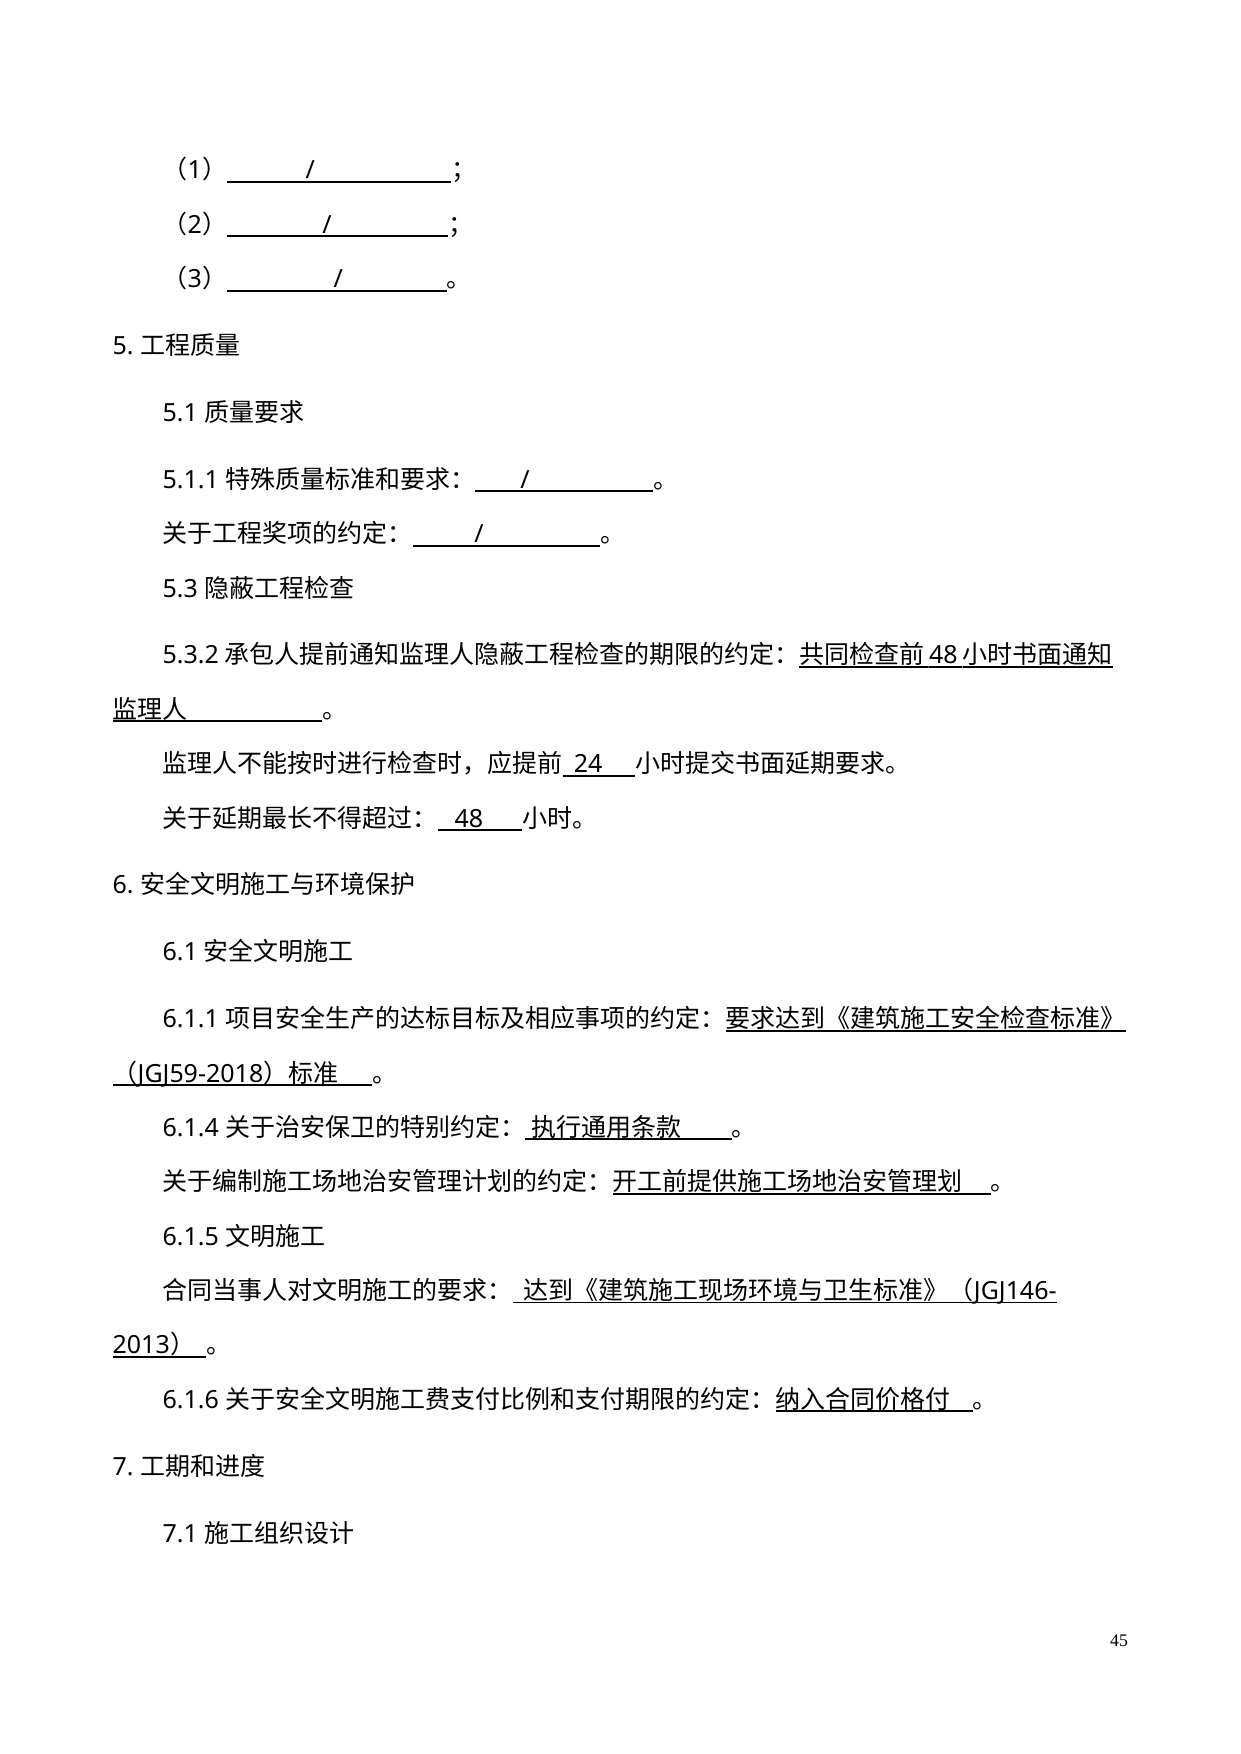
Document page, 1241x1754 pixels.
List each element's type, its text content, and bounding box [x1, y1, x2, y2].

text 6.1.6 关于安全文明施工费支付比例和支付期限的约定：纳入合同价格付 。 [112, 1379, 1128, 1416]
text （1） / ； [112, 150, 1128, 186]
text （3） / 。 [112, 259, 1128, 295]
text 5.1 质量要求 [112, 392, 1128, 429]
text 6.1.1 项目安全生产的达标目标及相应事项的约定：要求达到《建筑施工安全检查标准》（JGJ59-2018）标准 。 [112, 999, 1128, 1089]
text 6.1.4 关于治安保卫的特别约定： 执行通用条款 。 [112, 1107, 1128, 1144]
text 监理人不能按时进行检查时，应提前 24 小时提交书面延期要求。 [112, 744, 1128, 780]
text 关于工程奖项的约定： / 。 [112, 514, 1128, 550]
text 5.1.1 特殊质量标准和要求： / 。 [112, 459, 1128, 496]
text 关于编制施工场地治安管理计划的约定：开工前提供施工场地治安管理划 。 [112, 1162, 1135, 1198]
text 5.3.2承包人提前通知监理人隐蔽工程检查的期限的约定：共同检查前48小时书面通知监理人 。 [112, 635, 1128, 726]
text 6.1安全文明施工 [112, 932, 1128, 968]
text 6.1.5 文明施工 [112, 1216, 1128, 1252]
text 7.1 施工组织设计 [112, 1513, 1128, 1549]
text 关于延期最长不得超过： 48 小时。 [112, 798, 1128, 834]
text 合同当事人对文明施工的要求： 达到《建筑施工现场环境与卫生标准》（JGJ146-2013） 。 [112, 1271, 1128, 1361]
text 5. 工程质量 [112, 326, 1128, 362]
text 7. 工期和进度 [112, 1446, 1128, 1482]
text 6. 安全文明施工与环境保护 [112, 865, 1128, 901]
text （2） / ； [112, 204, 1128, 241]
text 5.3 隐蔽工程检查 [112, 568, 1128, 604]
